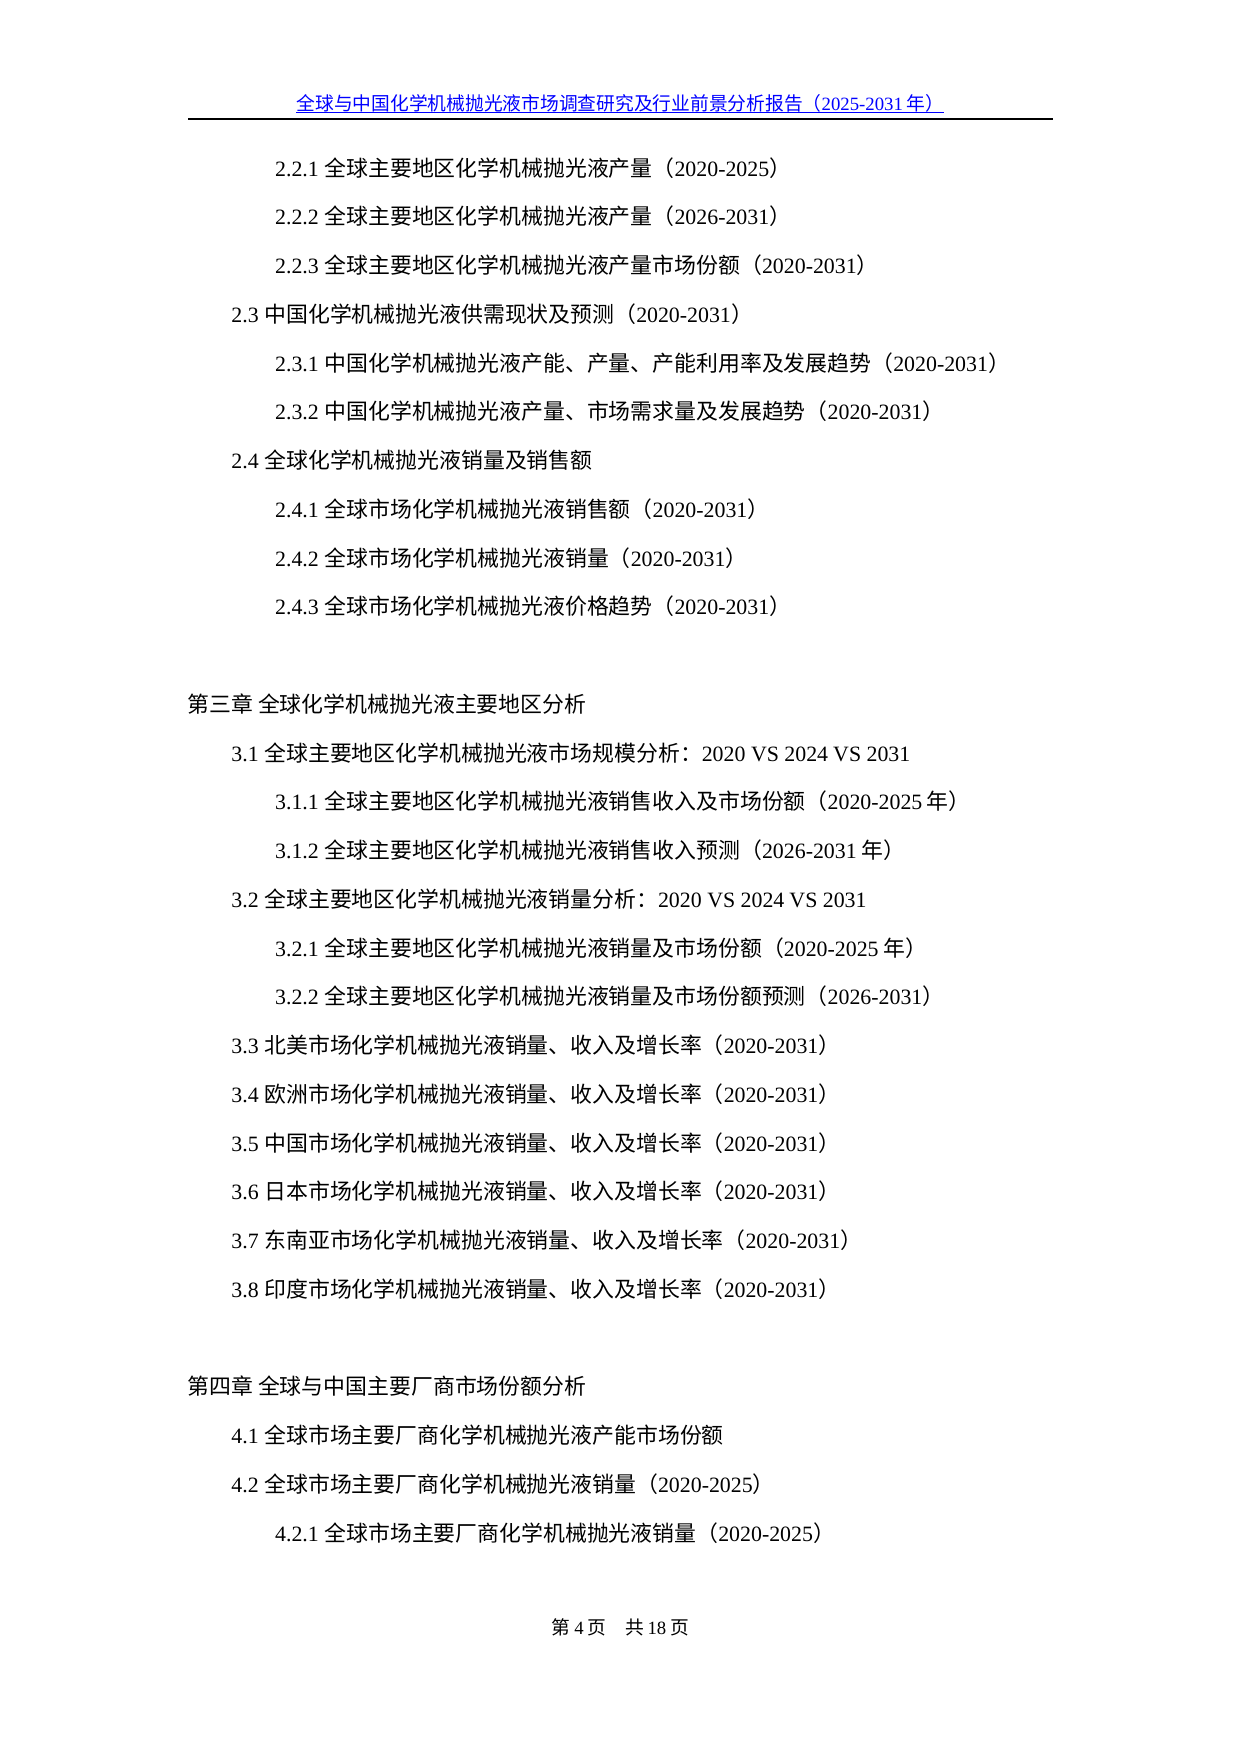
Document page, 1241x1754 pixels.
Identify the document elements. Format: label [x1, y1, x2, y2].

text [187, 150, 1053, 1548]
